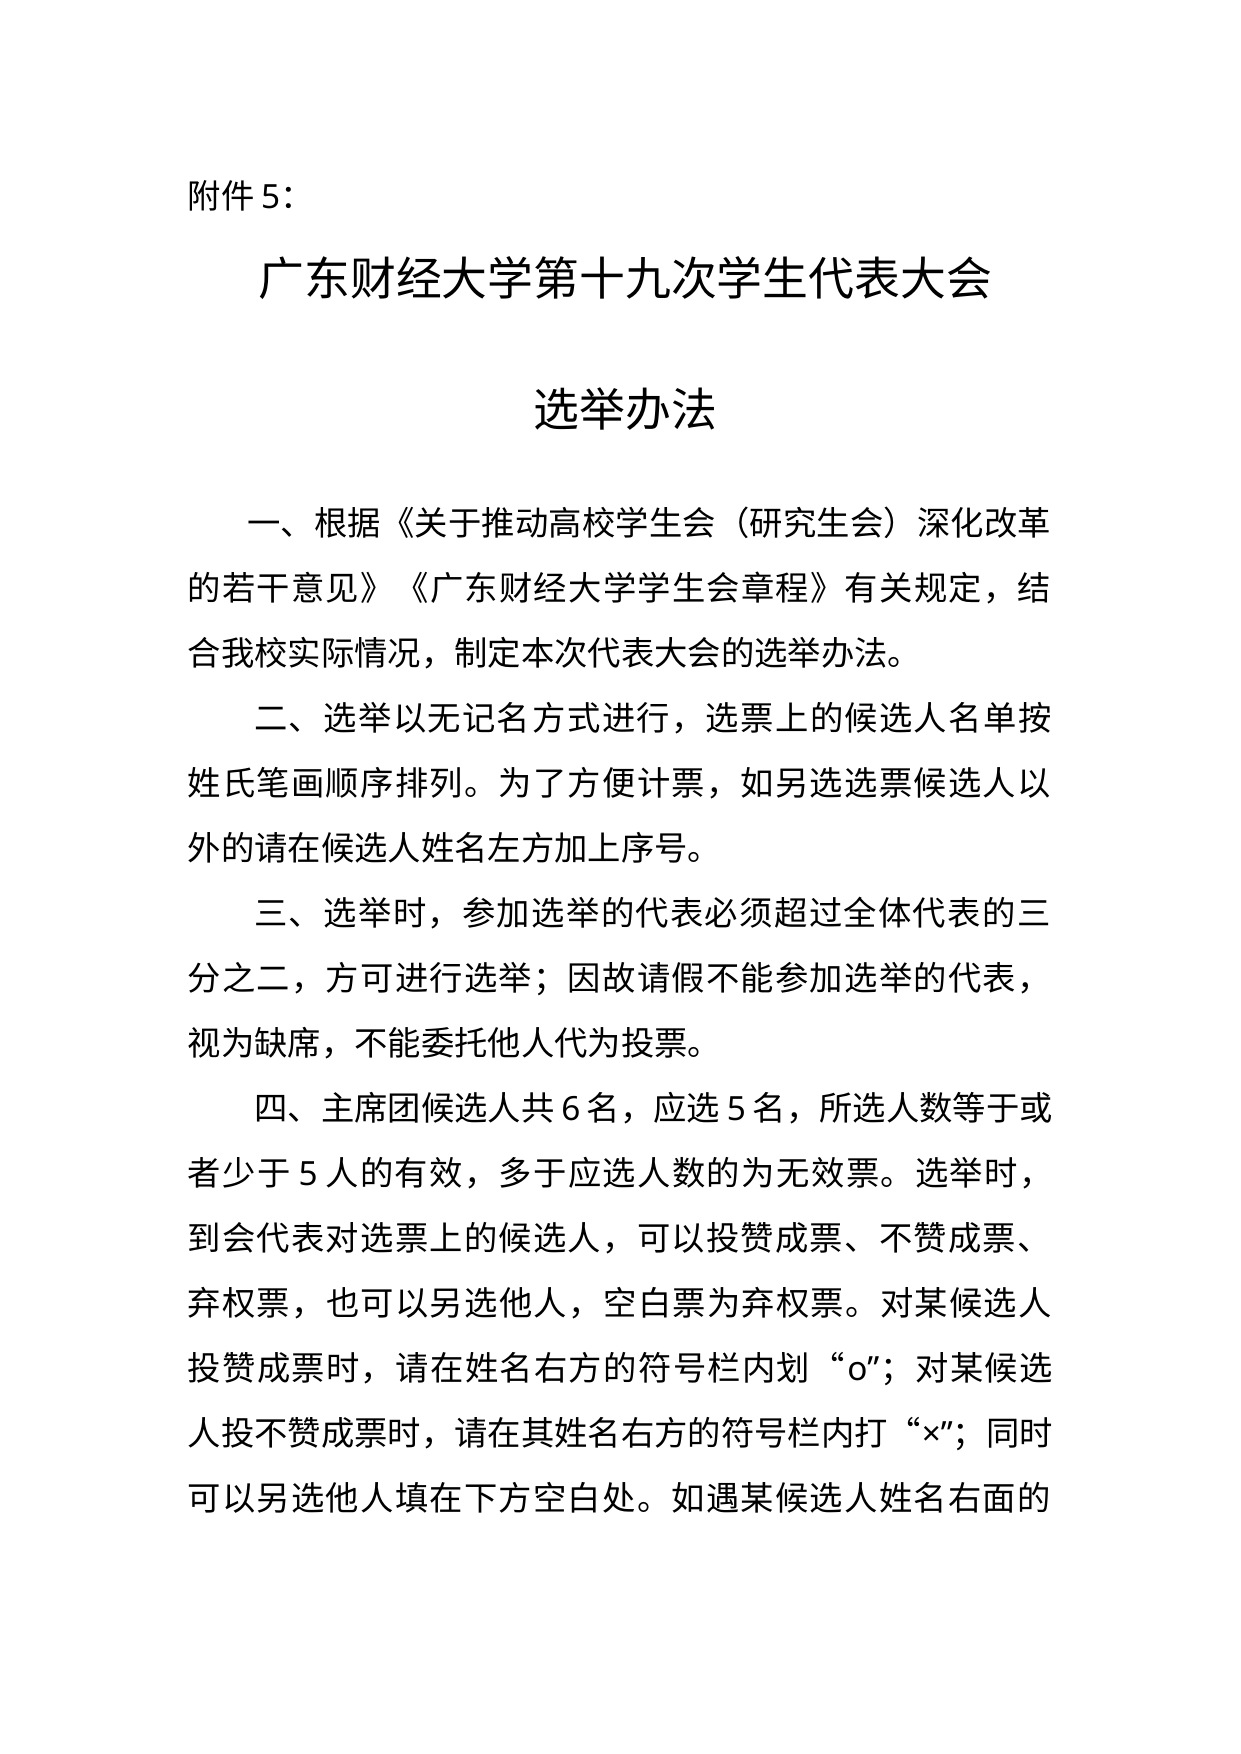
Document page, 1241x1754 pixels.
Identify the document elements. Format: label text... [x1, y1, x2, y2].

text 二、选举以无记名方式进行，选票上的候选人名单按姓氏笔画顺序排列。为了方便计票，如另选选票候选人以外的请在候选人姓名左方加上序号。 [187, 683, 1053, 878]
text 附件5： [187, 162, 1053, 227]
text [187, 1073, 1053, 1528]
text 广东财经大学第十九次学生代表大会 [187, 227, 1062, 324]
text 一、根据《关于推动高校学生会（研究生会）深化改革的若干意见》《广东财经大学学生会章程》有关规定，结合我校实际情况，制定本次代表大会的选举办法。 [187, 488, 1053, 683]
text 三、选举时，参加选举的代表必须超过全体代表的三分之二，方可进行选举；因故请假不能参加选举的代表，视为缺席，不能委托他人代为投票。 [187, 878, 1053, 1073]
text 选举办法 [187, 358, 1062, 455]
